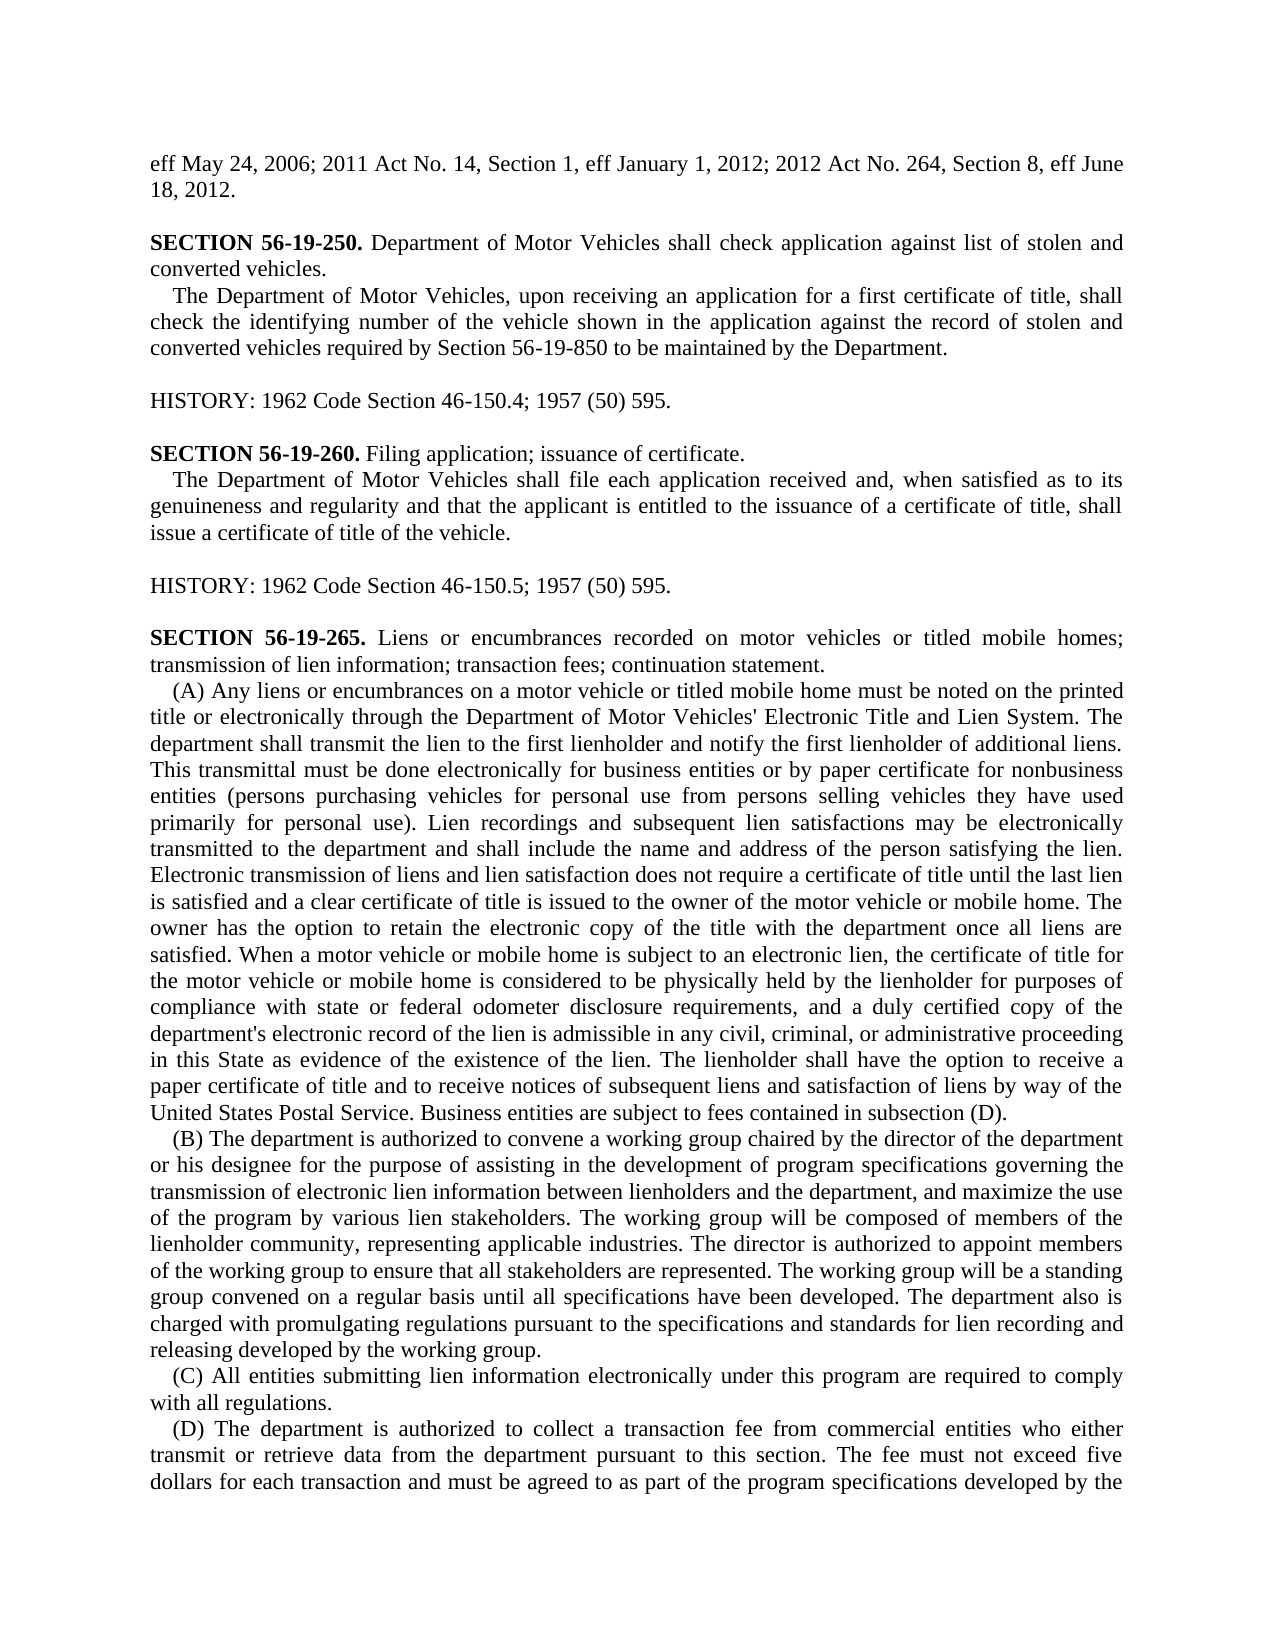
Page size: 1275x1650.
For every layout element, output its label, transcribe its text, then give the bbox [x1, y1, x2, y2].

text SECTION 56-19-260. Filing application; issuance of certificate. [150, 440, 1125, 466]
text HISTORY: 1962 Code Section 46-150.4; 1957 (50) 595. [150, 387, 1125, 413]
text HISTORY: 1962 Code Section 46-150.5; 1957 (50) 595. [150, 572, 1125, 598]
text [150, 1415, 1125, 1494]
text (A) Any liens or encumbrances on a motor vehicle or titled mobile home must be noted on the printed title or electronically through the Department of Motor Vehicles' Electronic Title and Lien System. The department shall transmit the lien to the first lienholder and notify the first lienholder of additional liens. This transmittal must be done electronically for business entities or by paper certificate for nonbusiness entities (persons purchasing vehicles for personal use from persons selling vehicles they have used primarily for personal use). Lien recordings and subsequent lien satisfactions may be electronically transmitted to the department and shall include the name and address of the person satisfying the lien. Electronic transmission of liens and lien satisfaction does not require a certificate of title until the last lien is satisfied and a clear certificate of title is issued to the owner of the motor vehicle or mobile home. The owner has the option to retain the electronic copy of the title with the department once all liens are satisfied. When a motor vehicle or mobile home is subject to an electronic lien, the certificate of title for the motor vehicle or mobile home is considered to be physically held by the lienholder for purposes of compliance with state or federal odometer disclosure requirements, and a duly certified copy of the department's electronic record of the lien is admissible in any civil, criminal, or administrative proceeding in this State as evidence of the existence of the lien. The lienholder shall have the option to receive a paper certificate of title and to receive notices of subsequent liens and satisfaction of liens by way of the United States Postal Service. Business entities are subject to fees contained in subsection (D). [150, 677, 1125, 1125]
text The Department of Motor Vehicles, upon receiving an application for a first certificate of title, shall check the identifying number of the vehicle shown in the application against the record of stolen and converted vehicles required by Section 56-19-850 to be maintained by the Department. [150, 282, 1125, 361]
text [150, 150, 1125, 203]
text (B) The department is authorized to convene a working group chaired by the director of the department or his designee for the purpose of assisting in the development of program specifications governing the transmission of electronic lien information between lienholders and the department, and maximize the use of the program by various lien stakeholders. The working group will be composed of members of the lienholder community, representing applicable industries. The director is authorized to appoint members of the working group to ensure that all stakeholders are represented. The working group will be a standing group convened on a regular basis until all specifications have been developed. The department also is charged with promulgating regulations pursuant to the specifications and standards for lien recording and releasing developed by the working group. [150, 1125, 1125, 1362]
text SECTION 56-19-250. Department of Motor Vehicles shall check application against list of stolen and converted vehicles. [150, 229, 1125, 282]
text The Department of Motor Vehicles shall file each application received and, when satisfied as to its genuineness and regularity and that the applicant is entitled to the issuance of a certificate of title, shall issue a certificate of title of the vehicle. [150, 466, 1125, 545]
text (C) All entities submitting lien information electronically under this program are required to comply with all regulations. [150, 1362, 1125, 1415]
text SECTION 56-19-265. Liens or encumbrances recorded on motor vehicles or titled mobile homes; transmission of lien information; transaction fees; continuation statement. [150, 624, 1125, 677]
